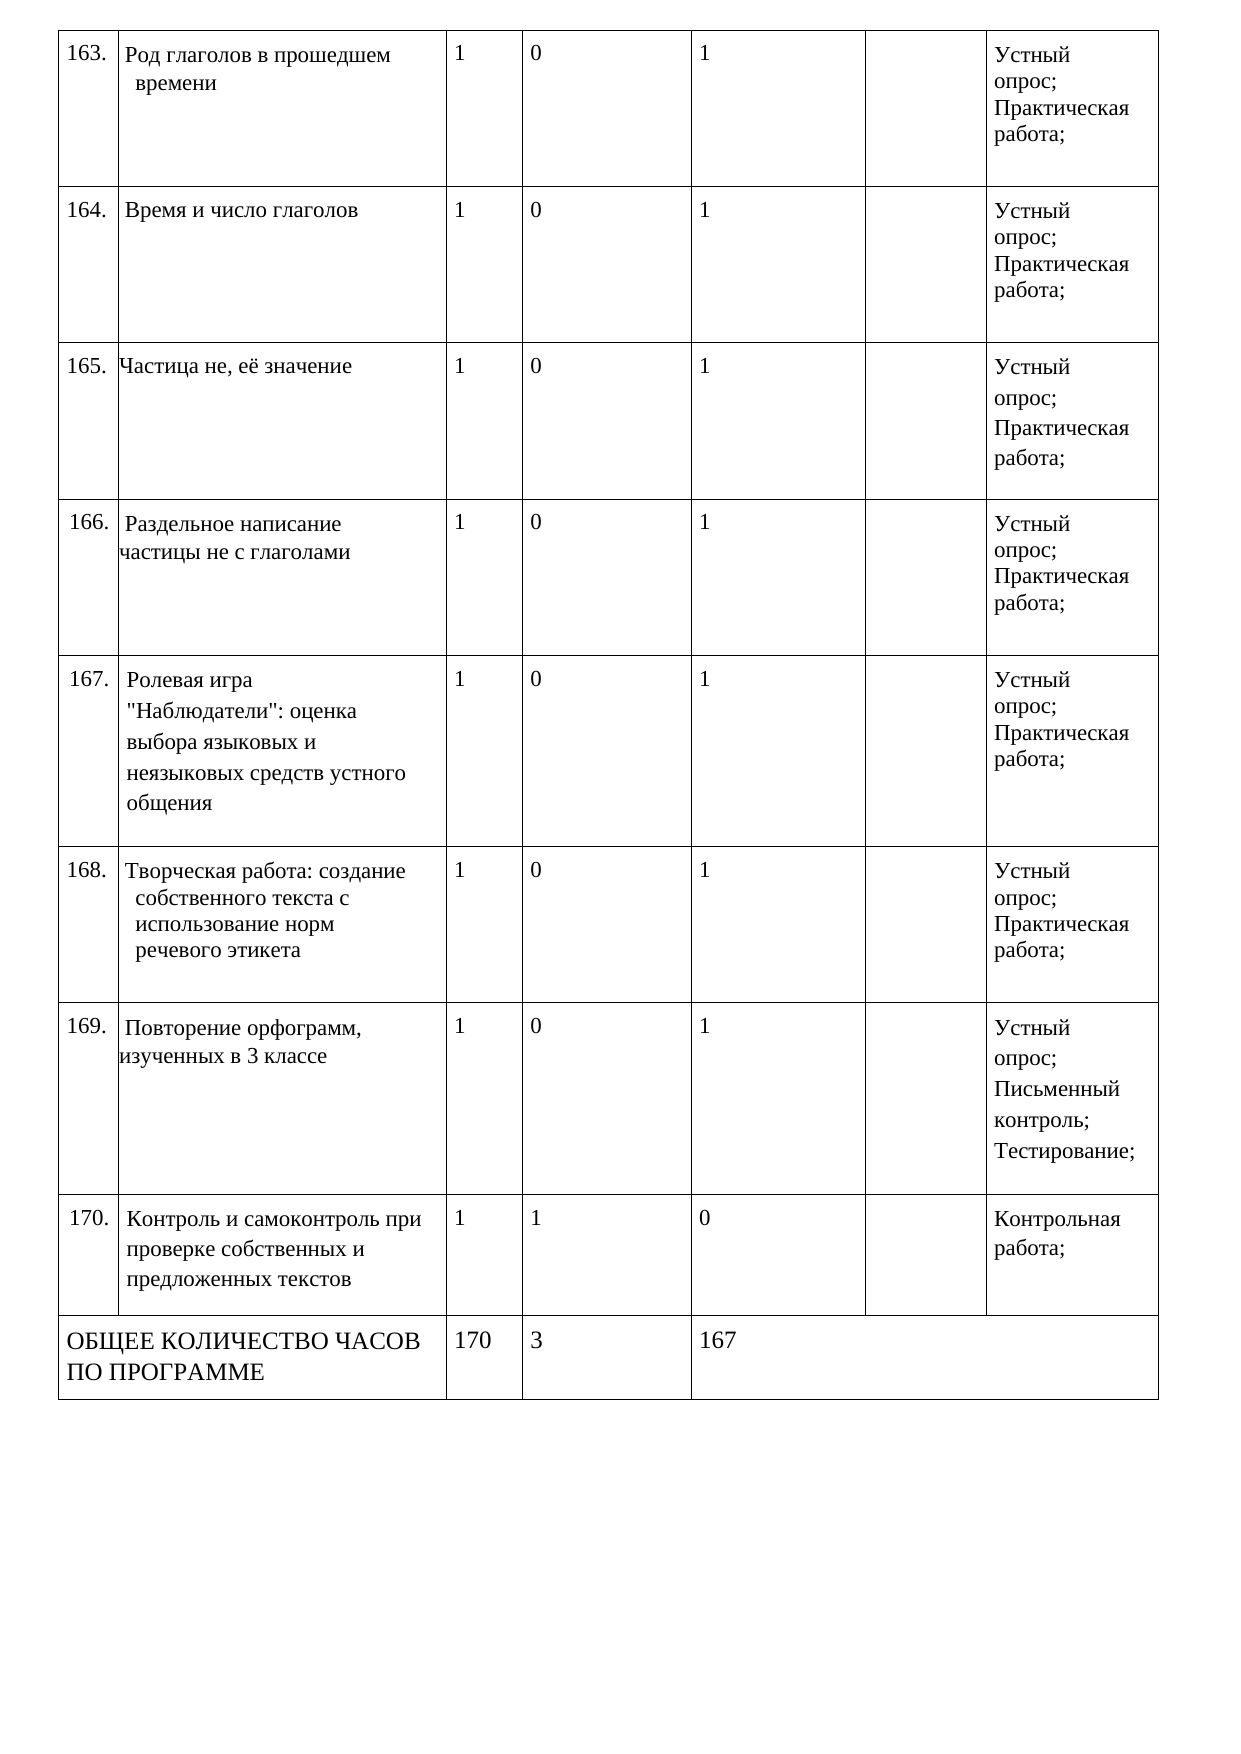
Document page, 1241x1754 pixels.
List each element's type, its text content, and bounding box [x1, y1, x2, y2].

table_cell 1 [692, 500, 865, 655]
table_cell 169. [59, 1003, 118, 1193]
table_cell 1 [523, 1195, 691, 1315]
table_cell [866, 187, 986, 342]
table_cell 1 [692, 656, 865, 846]
table_cell [866, 343, 986, 498]
table_header Устный опрос; Практическая работа; [987, 31, 1158, 186]
table_cell Творческая работа: создание собственного текста с использование норм речевого этикета [119, 847, 446, 1002]
table_cell Устный опрос; Практическая работа; [987, 847, 1158, 1002]
table_cell [866, 1195, 986, 1315]
table_cell Частица не, её значение [119, 343, 446, 498]
table_cell Раздельное написание частицы не с глаголами [119, 500, 446, 655]
table_cell 1 [692, 187, 865, 342]
table_cell Время и число глаголов [119, 187, 446, 342]
table_cell 0 [523, 847, 691, 1002]
table_cell [866, 500, 986, 655]
table_cell Устный опрос; Письменный контроль; Тестирование; [987, 1003, 1158, 1193]
table_header 0 [523, 31, 691, 186]
table_cell 164. [59, 187, 118, 342]
table_cell Устный опрос; Практическая работа; [987, 656, 1158, 846]
table_header 1 [447, 31, 522, 186]
table_cell Устный опрос; Практическая работа; [987, 343, 1158, 498]
table_cell 1 [447, 656, 522, 846]
table_cell 0 [523, 656, 691, 846]
table_cell 170. [59, 1195, 118, 1315]
table_cell 1 [447, 1195, 522, 1315]
table_cell ОБЩЕЕ КОЛИЧЕСТВО ЧАСОВ ПО ПРОГРАММЕ [59, 1316, 446, 1399]
table_cell 1 [692, 1003, 865, 1193]
table_cell 168. [59, 847, 118, 1002]
table_cell Контрольная работа; [987, 1195, 1158, 1315]
table_cell [866, 656, 986, 846]
table_cell 170 [447, 1316, 522, 1399]
table_header [866, 31, 986, 186]
table_cell 1 [692, 847, 865, 1002]
table_cell Контроль и самоконтроль при проверке собственных и предложенных текстов [119, 1195, 446, 1315]
table_header Род глаголов в прошедшем времени [119, 31, 446, 186]
table_cell 3 [523, 1316, 691, 1399]
table_cell 1 [447, 500, 522, 655]
table_cell Устный опрос; Практическая работа; [987, 187, 1158, 342]
table_cell 1 [447, 187, 522, 342]
table_cell [866, 1003, 986, 1193]
table_cell 1 [447, 1003, 522, 1193]
table_cell Ролевая игра "Наблюдатели": оценка выбора языковых и неязыковых средств устного общения [119, 656, 446, 846]
table_cell 167 [692, 1316, 1158, 1399]
table_cell 0 [692, 1195, 865, 1315]
table_cell 0 [523, 187, 691, 342]
table_cell 0 [523, 1003, 691, 1193]
table_cell 1 [447, 847, 522, 1002]
table_cell 167. [59, 656, 118, 846]
table_header 163. [59, 31, 118, 186]
table_cell 1 [692, 343, 865, 498]
table_cell [866, 847, 986, 1002]
table_cell Повторение орфограмм, изученных в 3 классе [119, 1003, 446, 1193]
table_cell 166. [59, 500, 118, 655]
table_cell 0 [523, 343, 691, 498]
table_cell 0 [523, 500, 691, 655]
table_header 1 [692, 31, 865, 186]
table_cell 165. [59, 343, 118, 498]
table_cell 1 [447, 343, 522, 498]
table_cell Устный опрос; Практическая работа; [987, 500, 1158, 655]
